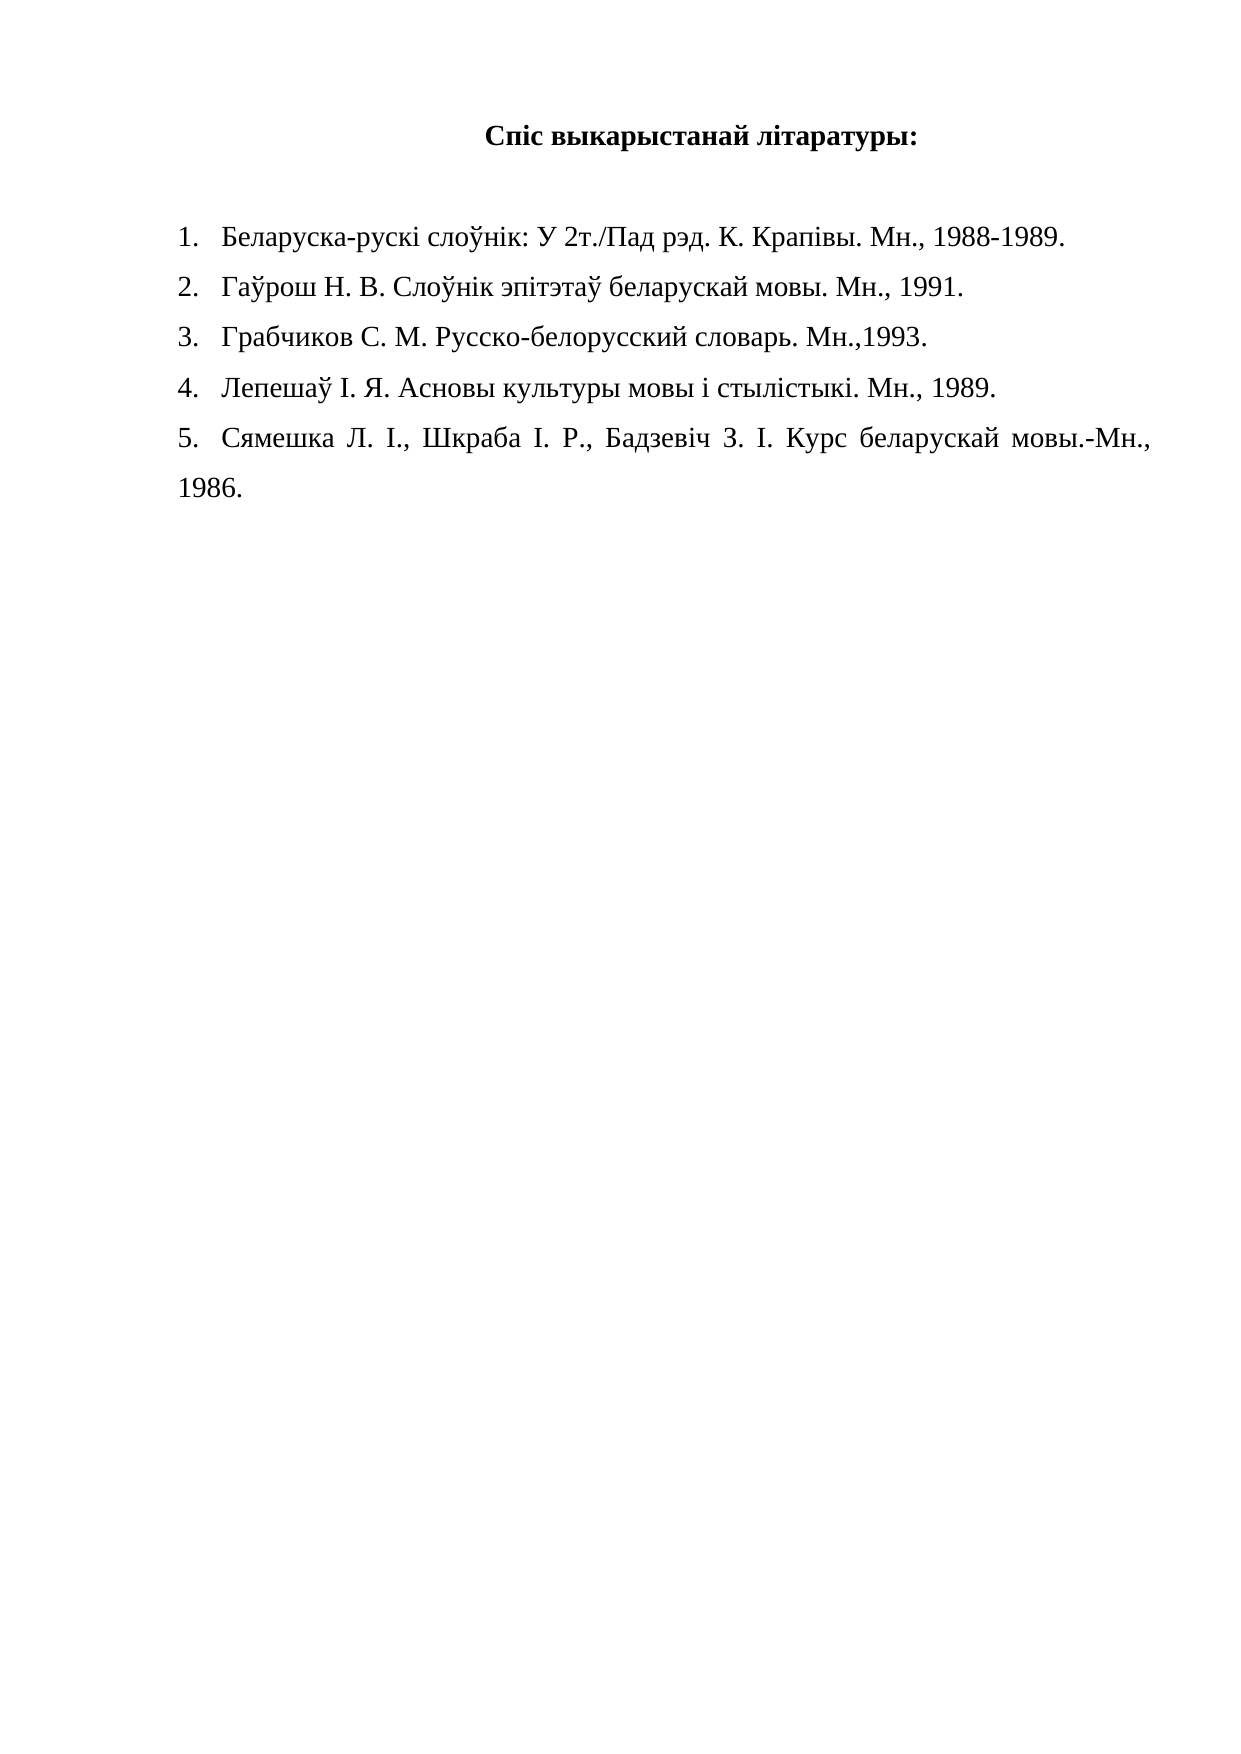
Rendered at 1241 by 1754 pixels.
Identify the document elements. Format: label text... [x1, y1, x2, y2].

list Сямешка Л. І., Шкраба І. Р., Бадзевіч З. І. Курс беларускай мовы.-Мн., 1986. [177, 420, 1152, 504]
list Грабчиков С. М. Русско-белорусский словарь. Мн.,1993. [177, 319, 1152, 353]
list Лепешаў I. Я. Асновы культуры мовы і стылістыкі. Мн., 1989. [177, 370, 1152, 403]
list Беларуска-рускі слоўнік: У 2т./Пад рэд. К. Крапівы. Мн., 1988-1989. [177, 219, 1152, 252]
list Гаўрош Н. В. Слоўнік эпітэтаў беларускай мовы. Мн., 1991. [177, 269, 1152, 303]
text Спіс выкарыстанай літаратуры: [177, 118, 1152, 152]
